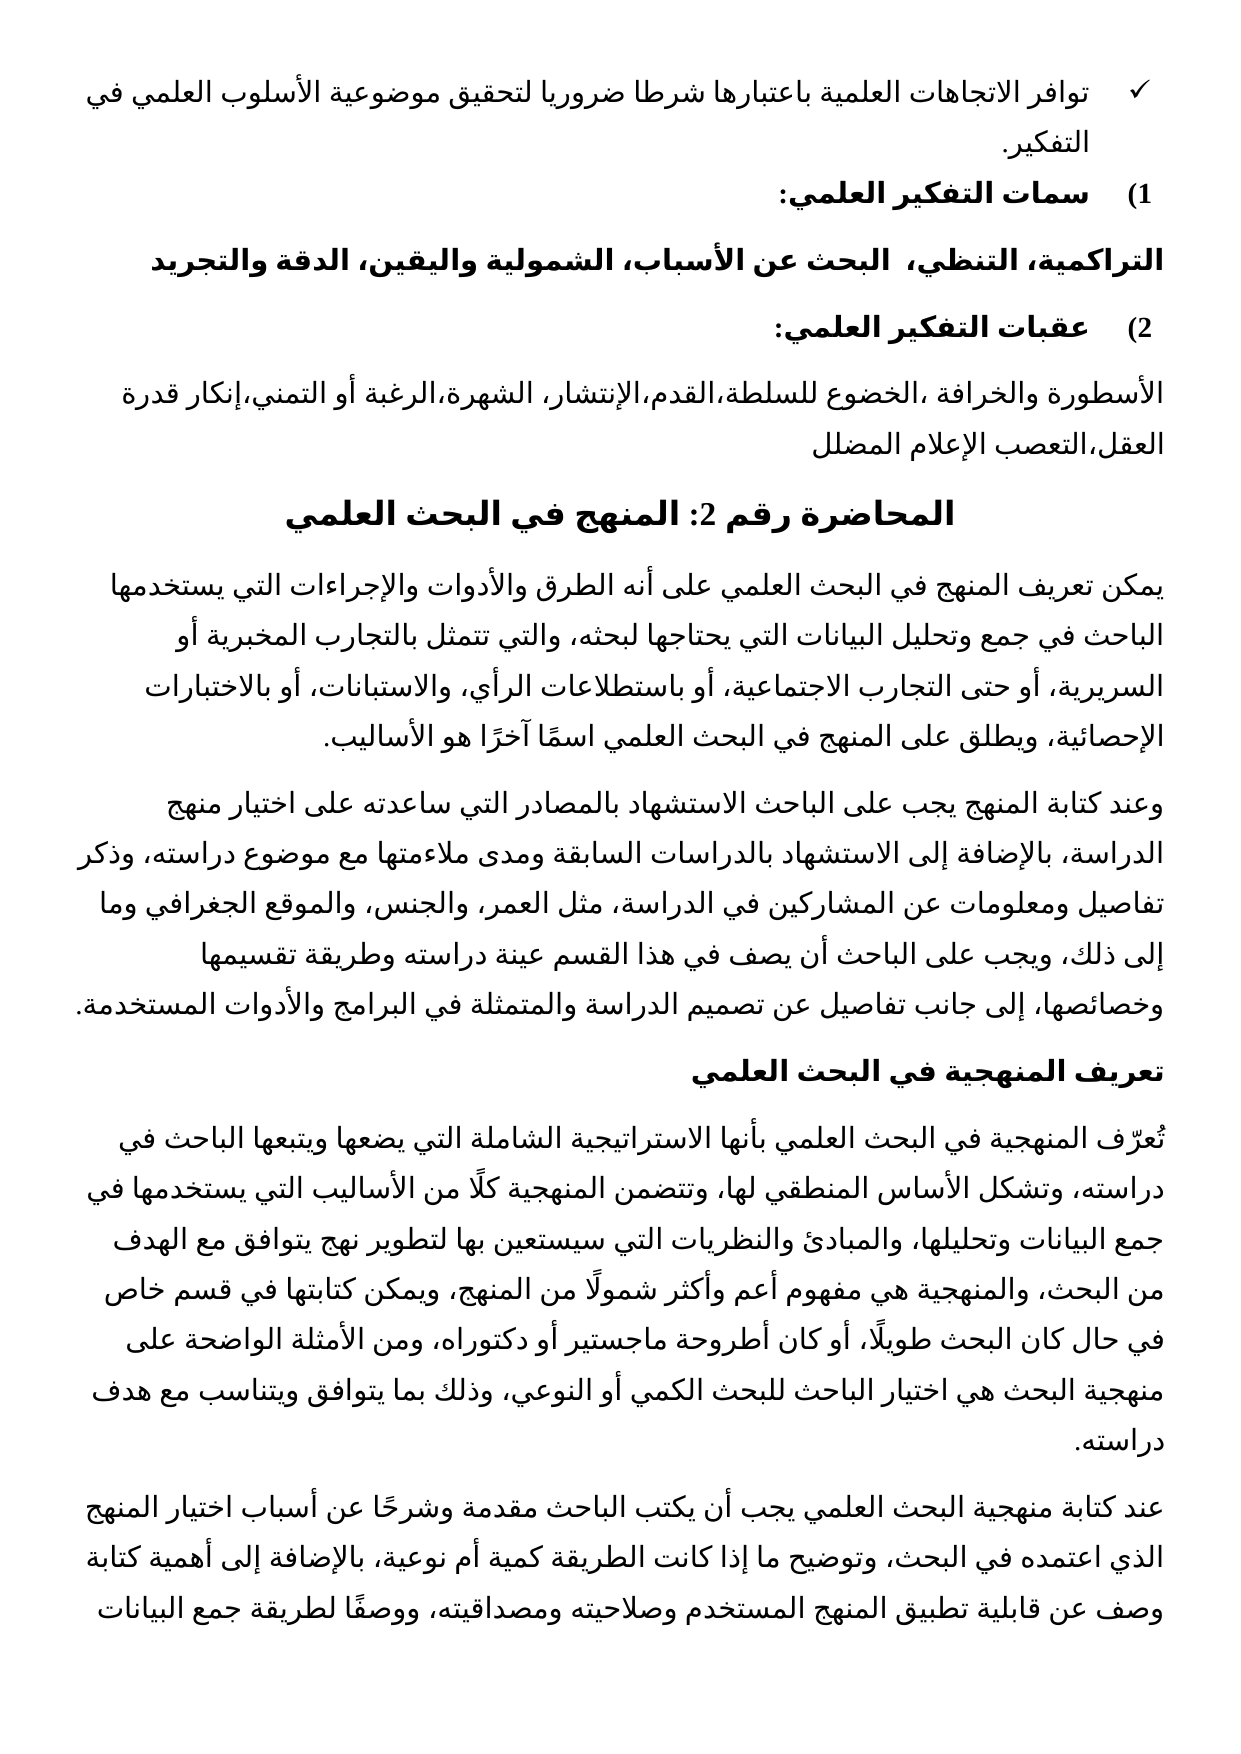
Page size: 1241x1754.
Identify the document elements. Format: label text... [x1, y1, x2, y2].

text يمكن تعريف المنهج في البحث العلمي على أنه الطرق والأدوات والإجراءات التي يستخدمها الباحث في جمع وتحليل البيانات التي يحتاجها لبحثه، والتي تتمثل بالتجارب المخبرية أو السريرية، أو حتى التجارب الاجتماعية، أو باستطلاعات الرأي، والاستبانات، أو بالاختبارات الإحصائية، ويطلق على المنهج في البحث العلمي اسمًا آخرًا هو الأساليب. [75, 568, 1165, 753]
text تعريف المنهجية في البحث العلمي [75, 1054, 1165, 1088]
text وعند كتابة المنهج يجب على الباحث الاستشهاد بالمصادر التي ساعدته على اختيار منهج الدراسة، بالإضافة إلى الاستشهاد بالدراسات السابقة ومدى ملاءمتها مع موضوع دراسته، وذكر تفاصيل ومعلومات عن المشاركين في الدراسة، مثل العمر، والجنس، والموقع الجغرافي وما إلى ذلك، ويجب على الباحث أن يصف في هذا القسم عينة دراسته وطريقة تقسيمها وخصائصها، إلى جانب تفاصيل عن تصميم الدراسة والمتمثلة في البرامج والأدوات المستخدمة. [75, 786, 1165, 1021]
text المحاضرة رقم 2: المنهج في البحث العلمي [75, 494, 1165, 532]
list توافر الاتجاهات العلمية باعتبارها شرطا ضروريا لتحقيق موضوعية الأسلوب العلمي في التفكير. [75, 75, 1128, 159]
text الأسطورة والخرافة ،الخضوع للسلطة،القدم،الإنتشار، الشهرة،الرغبة أو التمني،إنكار قدرة العقل،التعصب الإعلام المضلل [75, 377, 1165, 461]
text التراكمية، التنظي، البحث عن الأسباب، الشمولية واليقين، الدقة والتجريد [75, 243, 1165, 276]
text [75, 1490, 1165, 1624]
text تُعرّف المنهجية في البحث العلمي بأنها الاستراتيجية الشاملة التي يضعها ويتبعها الباحث في دراسته، وتشكل الأساس المنطقي لها، وتتضمن المنهجية كلًا من الأساليب التي يستخدمها في جمع البيانات وتحليلها، والمبادئ والنظريات التي سيستعين بها لتطوير نهج يتوافق مع الهدف من البحث، والمنهجية هي مفهوم أعم وأكثر شمولًا من المنهج، ويمكن كتابتها في قسم خاص في حال كان البحث طويلًا، أو كان أطروحة ماجستير أو دكتوراه، ومن الأمثلة الواضحة على منهجية البحث هي اختيار الباحث للبحث الكمي أو النوعي، وذلك بما يتوافق ويتناسب مع هدف دراسته. [75, 1121, 1165, 1457]
list سمات التفكير العلمي: [75, 176, 1128, 209]
list عقبات التفكير العلمي: [75, 310, 1128, 343]
